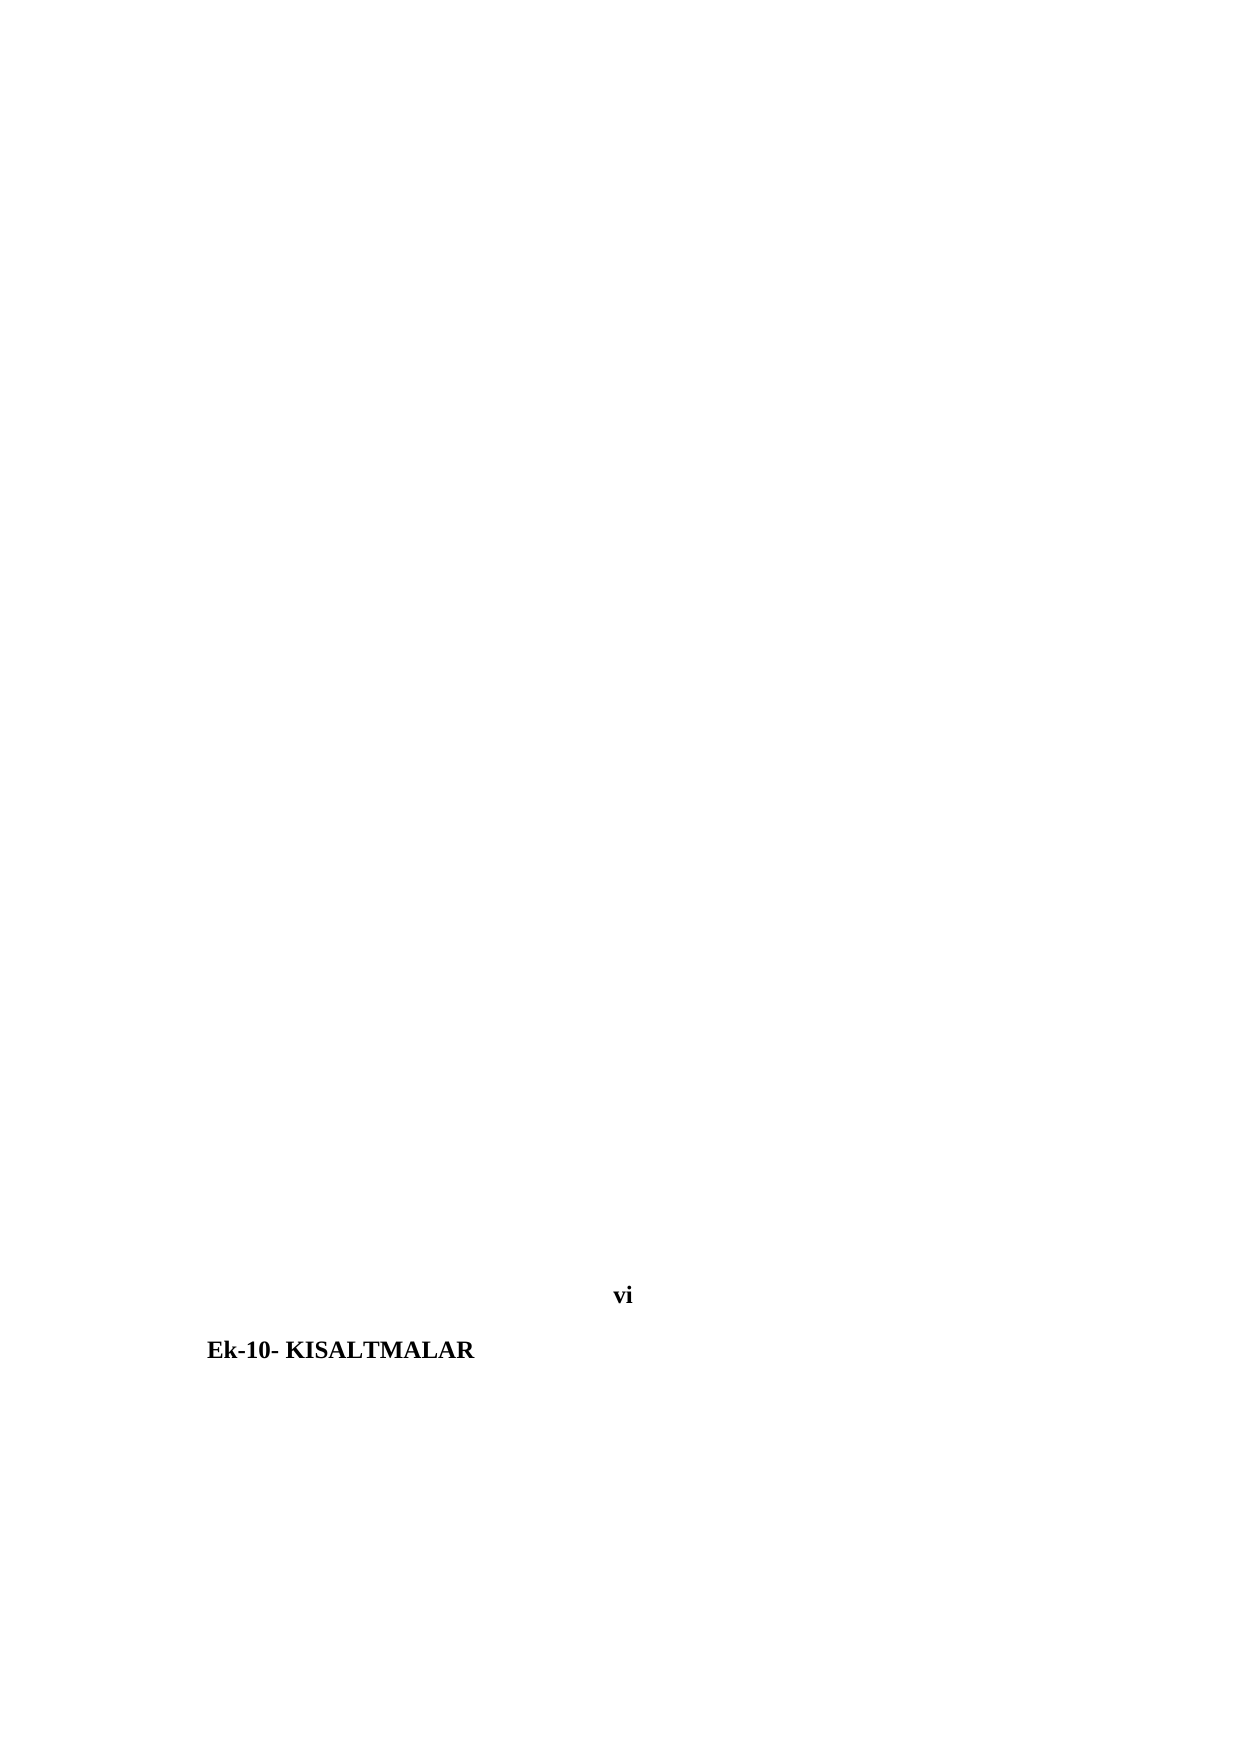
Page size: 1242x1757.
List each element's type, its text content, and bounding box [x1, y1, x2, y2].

text Ek-10- KISALTMALAR [207, 1335, 1093, 1364]
text vi [207, 1280, 1093, 1308]
